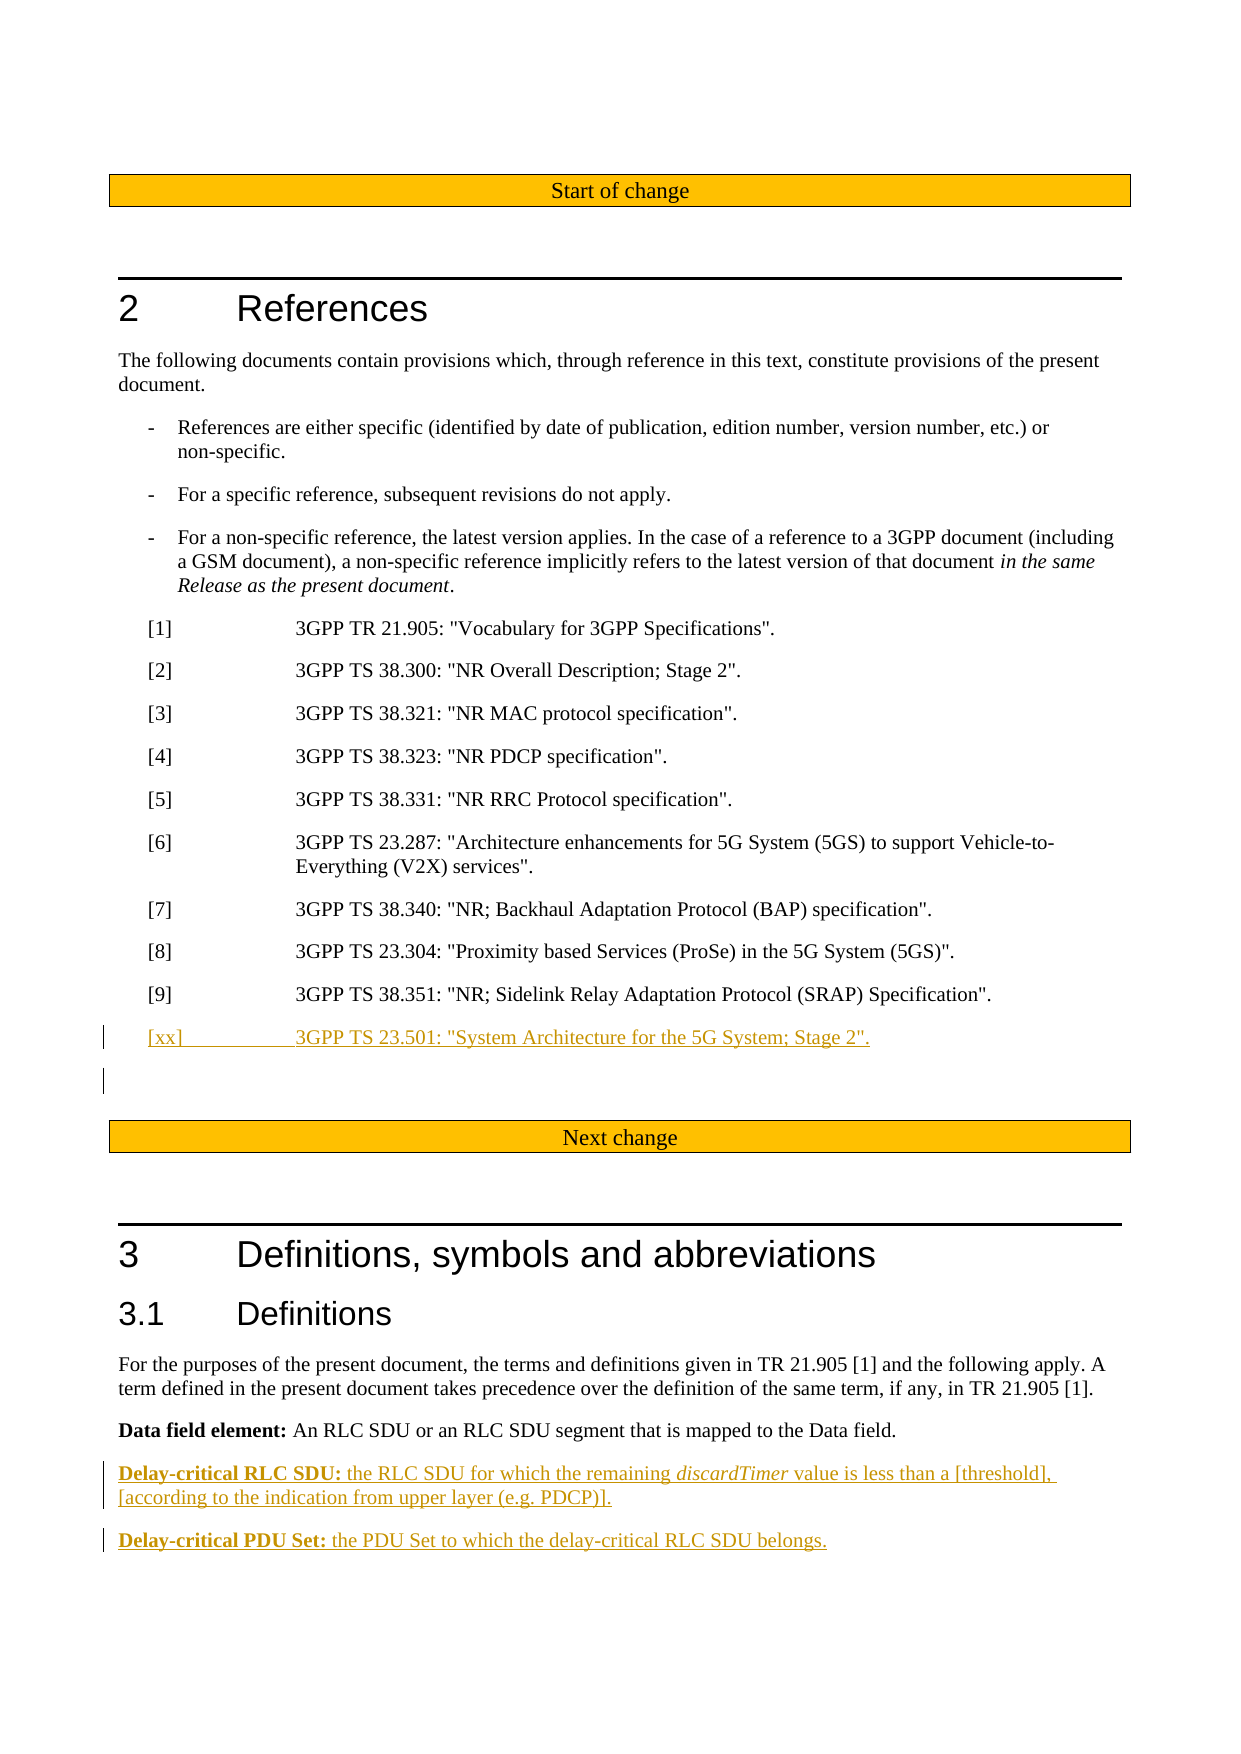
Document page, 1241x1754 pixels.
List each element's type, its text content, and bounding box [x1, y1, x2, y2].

text For the purposes of the present document, the terms and definitions given in TR 21.905 [1] and the following apply. A term defined in the present document takes precedence over the definition of the same term, if any, in TR 21.905 [1]. [118, 1352, 1122, 1400]
text Data field element: An RLC SDU or an RLC SDU segment that is mapped to the Data field. [118, 1418, 1122, 1442]
text [4] 3GPP TS 38.323: "NR PDCP specification". [148, 744, 1122, 768]
text [6] 3GPP TS 23.287: "Architecture enhancements for 5G System (5GS) to support Vehicle-to-Everything (V2X) services". [148, 829, 1122, 878]
subtitle 2 References [118, 280, 1122, 329]
text [5] 3GPP TS 38.331: "NR RRC Protocol specification". [148, 787, 1122, 811]
text - References are either specific (identified by date of publication, edition number, version number, etc.) or non-specific. [148, 415, 1122, 463]
subtitle 3 Definitions, symbols and abbreviations [118, 1226, 1122, 1276]
text - For a non-specific reference, the latest version applies. In the case of a reference to a 3GPP document (including a GSM document), a non-specific reference implicitly refers to the latest version of that document in the same Release as the present document. [148, 524, 1122, 597]
text [8] 3GPP TS 23.304: "Proximity based Services (ProSe) in the 5G System (5GS)". [148, 939, 1122, 963]
text [7] 3GPP TS 38.340: "NR; Backhaul Adaptation Protocol (BAP) specification". [148, 896, 1122, 921]
subtitle 3.1 Definitions [118, 1294, 1122, 1333]
text - For a specific reference, subsequent revisions do not apply. [148, 482, 1122, 506]
text [1] 3GPP TR 21.905: "Vocabulary for 3GPP Specifications". [148, 616, 1122, 639]
text Start of change [110, 175, 1130, 206]
text Next change [110, 1121, 1130, 1152]
text The following documents contain provisions which, through reference in this text, constitute provisions of the present document. [118, 348, 1122, 396]
text [2] 3GPP TS 38.300: "NR Overall Description; Stage 2". [148, 658, 1122, 682]
text [9] 3GPP TS 38.351: "NR; Sidelink Relay Adaptation Protocol (SRAP) Specification". [148, 982, 1122, 1006]
text [3] 3GPP TS 38.321: "NR MAC protocol specification". [148, 701, 1122, 725]
